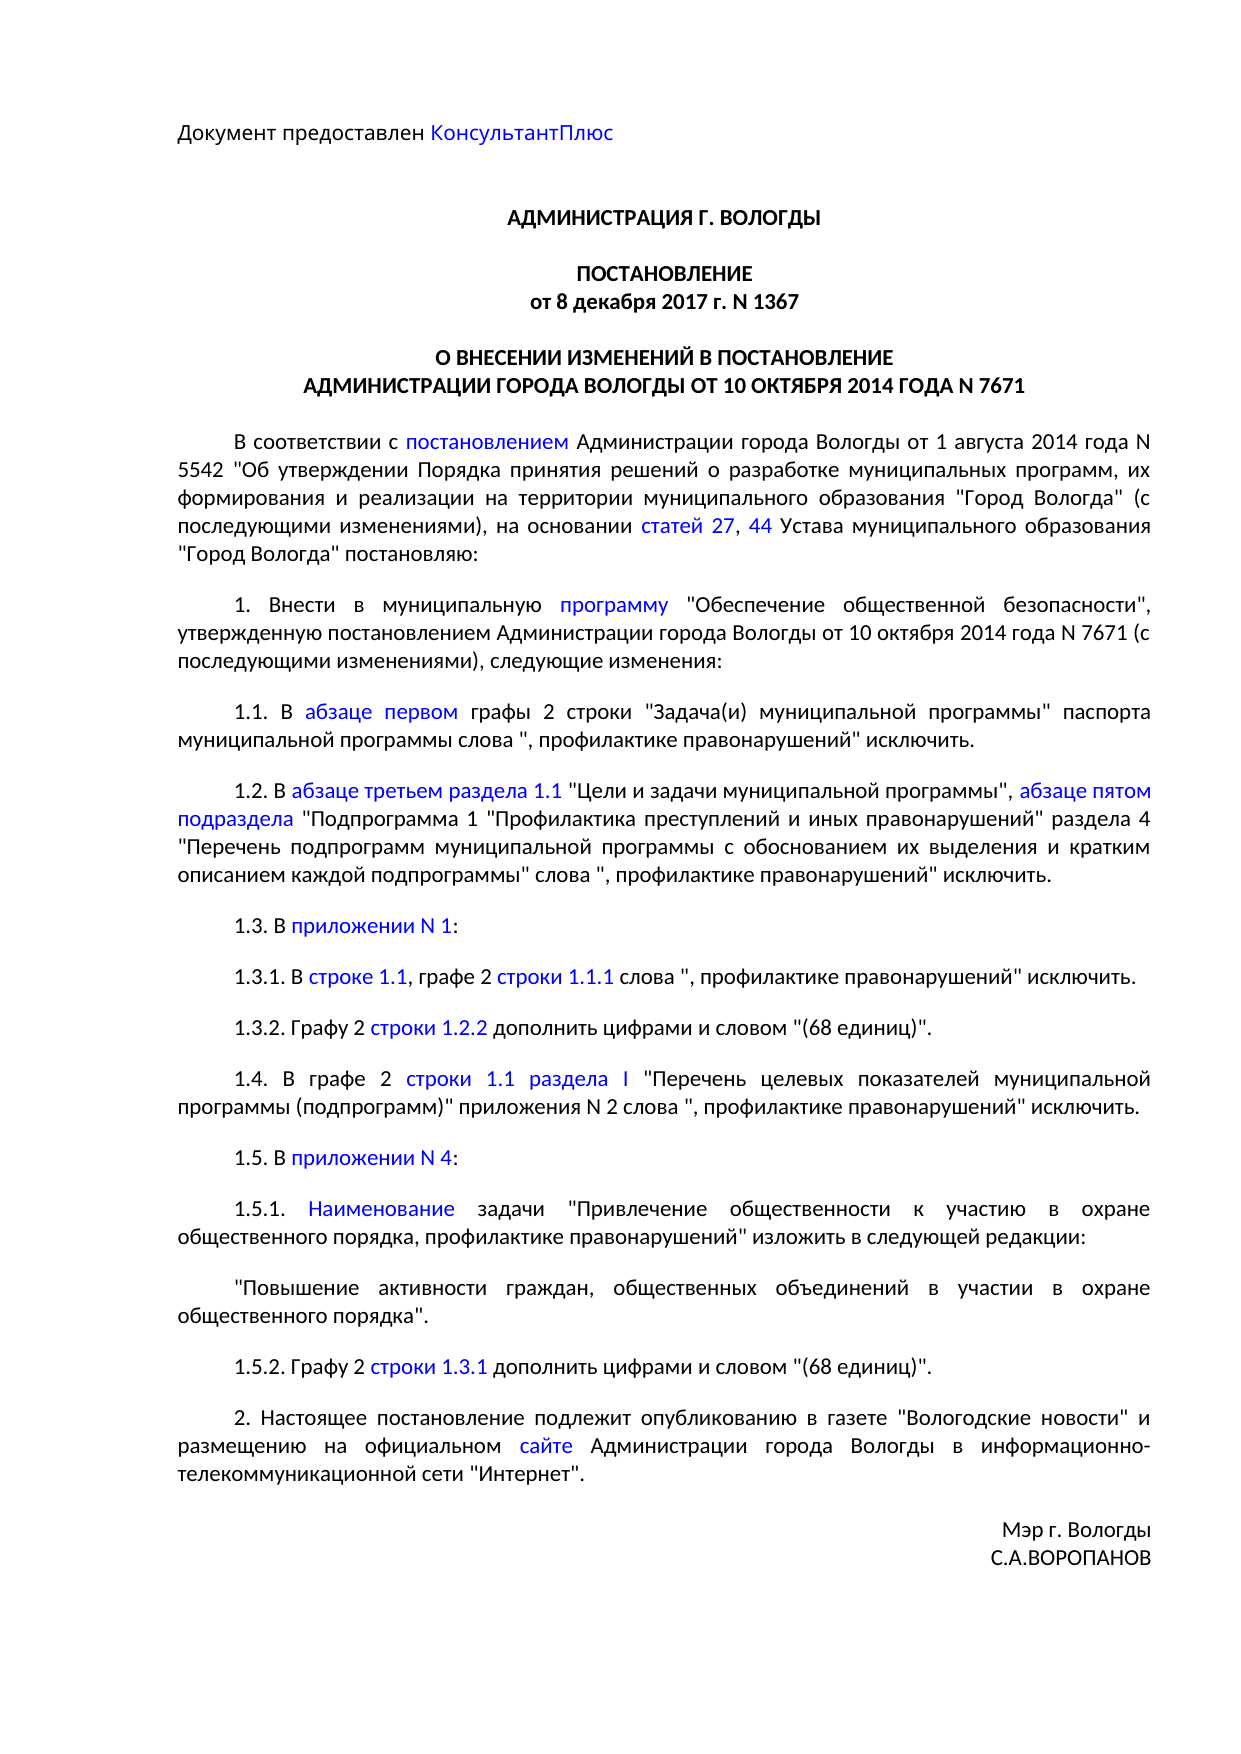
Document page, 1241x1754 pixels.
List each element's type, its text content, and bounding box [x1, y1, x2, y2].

title ПОСТАНОВЛЕНИЕ [177, 259, 1152, 287]
text 2. Настоящее постановление подлежит опубликованию в газете "Вологодские новости" и размещению на официальном сайте Администрации города Вологды в информационно-телекоммуникационной сети "Интернет". [177, 1403, 1152, 1487]
title АДМИНИСТРАЦИЯ Г. ВОЛОГДЫ [177, 203, 1152, 231]
title О ВНЕСЕНИИ ИЗМЕНЕНИЙ В ПОСТАНОВЛЕНИЕ [177, 343, 1152, 371]
title АДМИНИСТРАЦИИ ГОРОДА ВОЛОГДЫ ОТ 10 ОКТЯБРЯ 2014 ГОДА N 7671 [177, 371, 1152, 399]
text 1.3.1. В строке 1.1, графе 2 строки 1.1.1 слова ", профилактике правонарушений" исключить. [177, 962, 1152, 990]
text 1.1. В абзаце первом графы 2 строки "Задача(и) муниципальной программы" паспорта муниципальной программы слова ", профилактике правонарушений" исключить. [177, 697, 1152, 753]
title Документ предоставлен КонсультантПлюс [177, 118, 1152, 175]
title от 8 декабря 2017 г. N 1367 [177, 287, 1152, 315]
text В соответствии с постановлением Администрации города Вологды от 1 августа 2014 года N 5542 "Об утверждении Порядка принятия решений о разработке муниципальных программ, их формирования и реализации на территории муниципального образования "Город Вологда" (с последующими изменениями), на основании статей 27, 44 Устава муниципального образования "Город Вологда" постановляю: [177, 427, 1152, 567]
text 1.5. В приложении N 4: [177, 1143, 1152, 1171]
text 1.4. В графе 2 строки 1.1 раздела I "Перечень целевых показателей муниципальной программы (подпрограмм)" приложения N 2 слова ", профилактике правонарушений" исключить. [177, 1064, 1152, 1120]
text 1.3.2. Графу 2 строки 1.2.2 дополнить цифрами и словом "(68 единиц)". [177, 1013, 1152, 1041]
text 1.3. В приложении N 1: [177, 911, 1152, 939]
text 1.2. В абзаце третьем раздела 1.1 "Цели и задачи муниципальной программы", абзаце пятом подраздела "Подпрограмма 1 "Профилактика преступлений и иных правонарушений" раздела 4 "Перечень подпрограмм муниципальной программы с обоснованием их выделения и кратким описанием каждой подпрограммы" слова ", профилактике правонарушений" исключить. [177, 776, 1152, 888]
text 1.5.1. Наименование задачи "Привлечение общественности к участию в охране общественного порядка, профилактике правонарушений" изложить в следующей редакции: [177, 1194, 1152, 1250]
text 1. Внести в муниципальную программу "Обеспечение общественной безопасности", утвержденную постановлением Администрации города Вологды от 10 октября 2014 года N 7671 (с последующими изменениями), следующие изменения: [177, 590, 1152, 674]
text "Повышение активности граждан, общественных объединений в участии в охране общественного порядка". [177, 1273, 1152, 1329]
text Мэр г. Вологды [177, 1515, 1152, 1543]
text 1.5.2. Графу 2 строки 1.3.1 дополнить цифрами и словом "(68 единиц)". [177, 1352, 1152, 1380]
text С.А.ВОРОПАНОВ [177, 1543, 1152, 1571]
